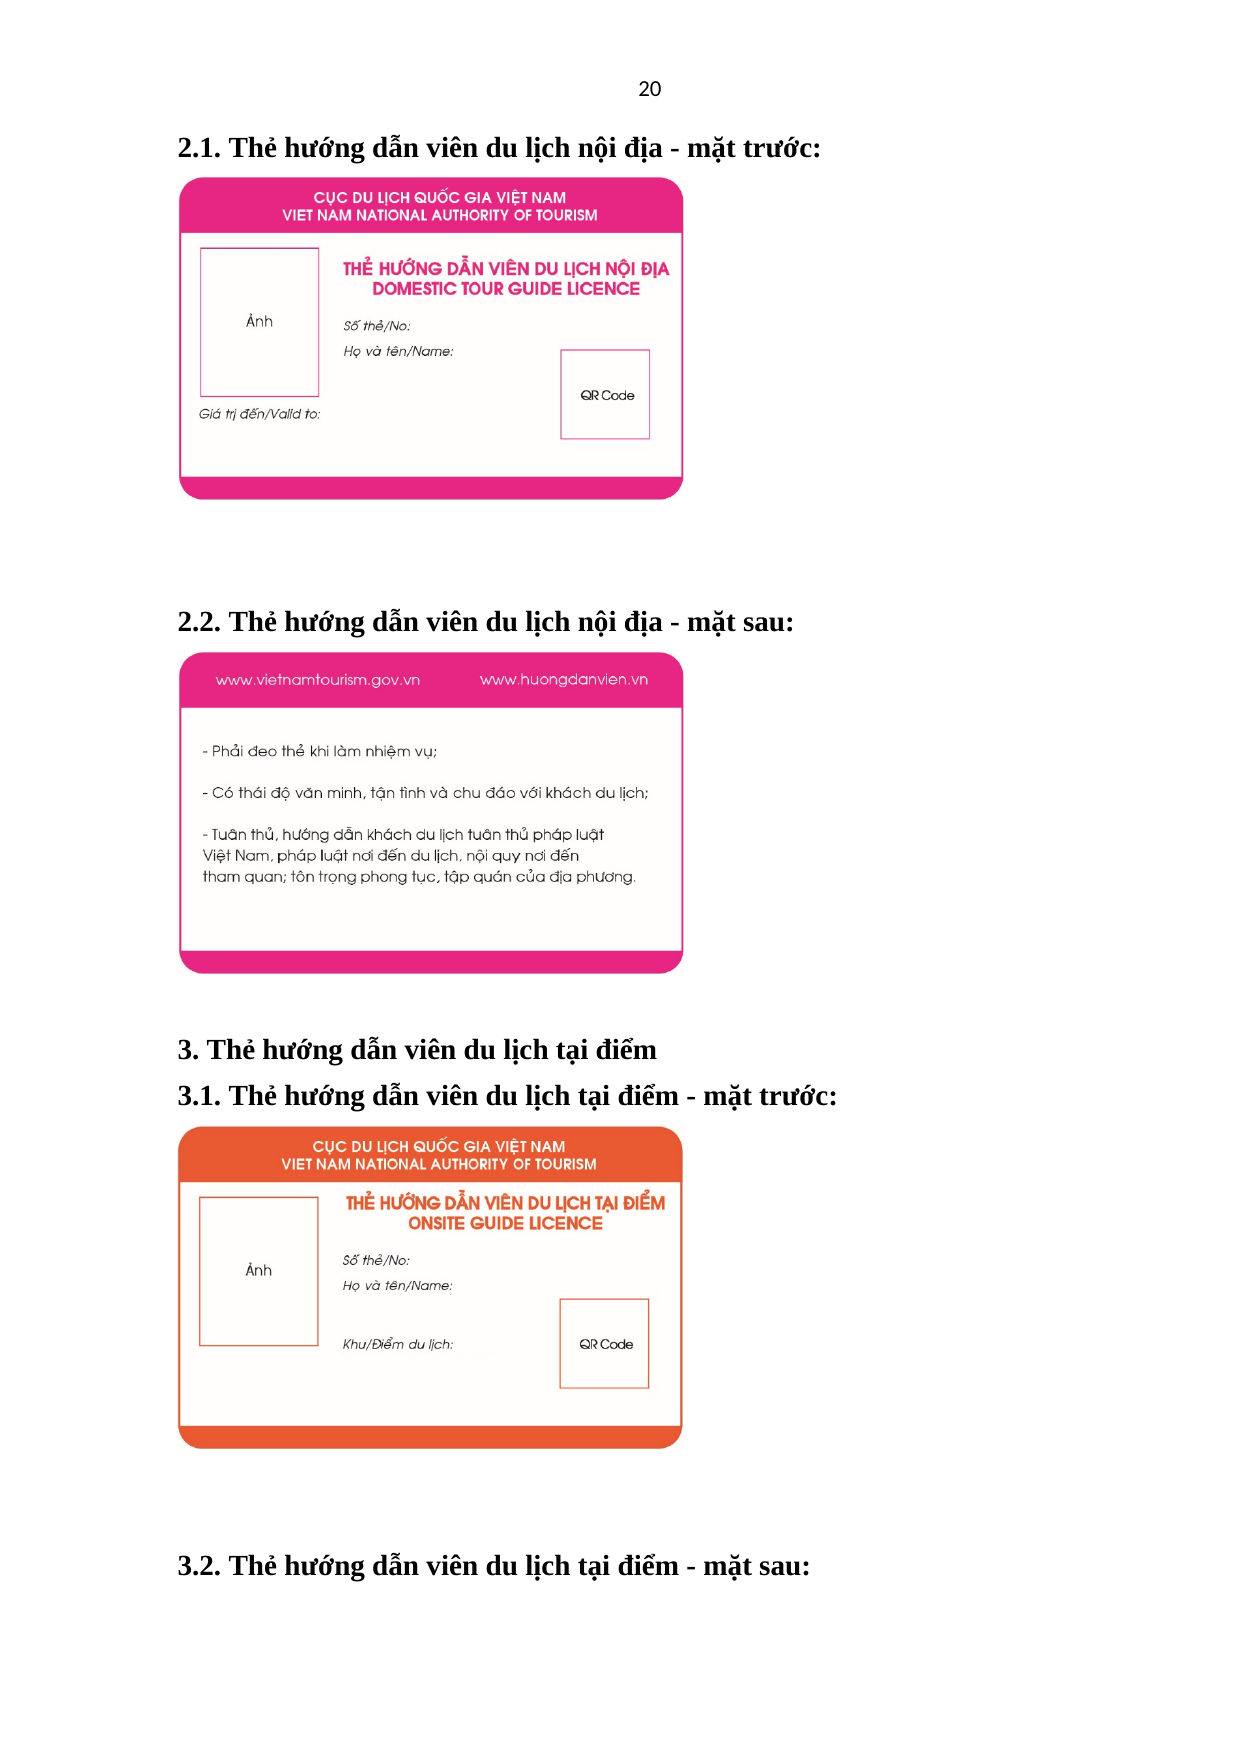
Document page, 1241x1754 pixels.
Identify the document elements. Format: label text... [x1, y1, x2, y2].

text 3.1. Thẻ hướng dẫn viên du lịch tại điểm - mặt trước: [177, 1078, 1122, 1112]
picture [177, 176, 684, 500]
text 3.2. Thẻ hướng dẫn viên du lịch tại điểm - mặt sau: [177, 1548, 1122, 1581]
picture [177, 650, 684, 974]
text 2.1. Thẻ hướng dẫn viên du lịch nội địa - mặt trước: [177, 130, 1122, 163]
text 2.2. Thẻ hướng dẫn viên du lịch nội địa - mặt sau: [177, 604, 1122, 638]
picture [177, 1124, 684, 1449]
text 3. Thẻ hướng dẫn viên du lịch tại điểm [177, 1032, 1122, 1066]
